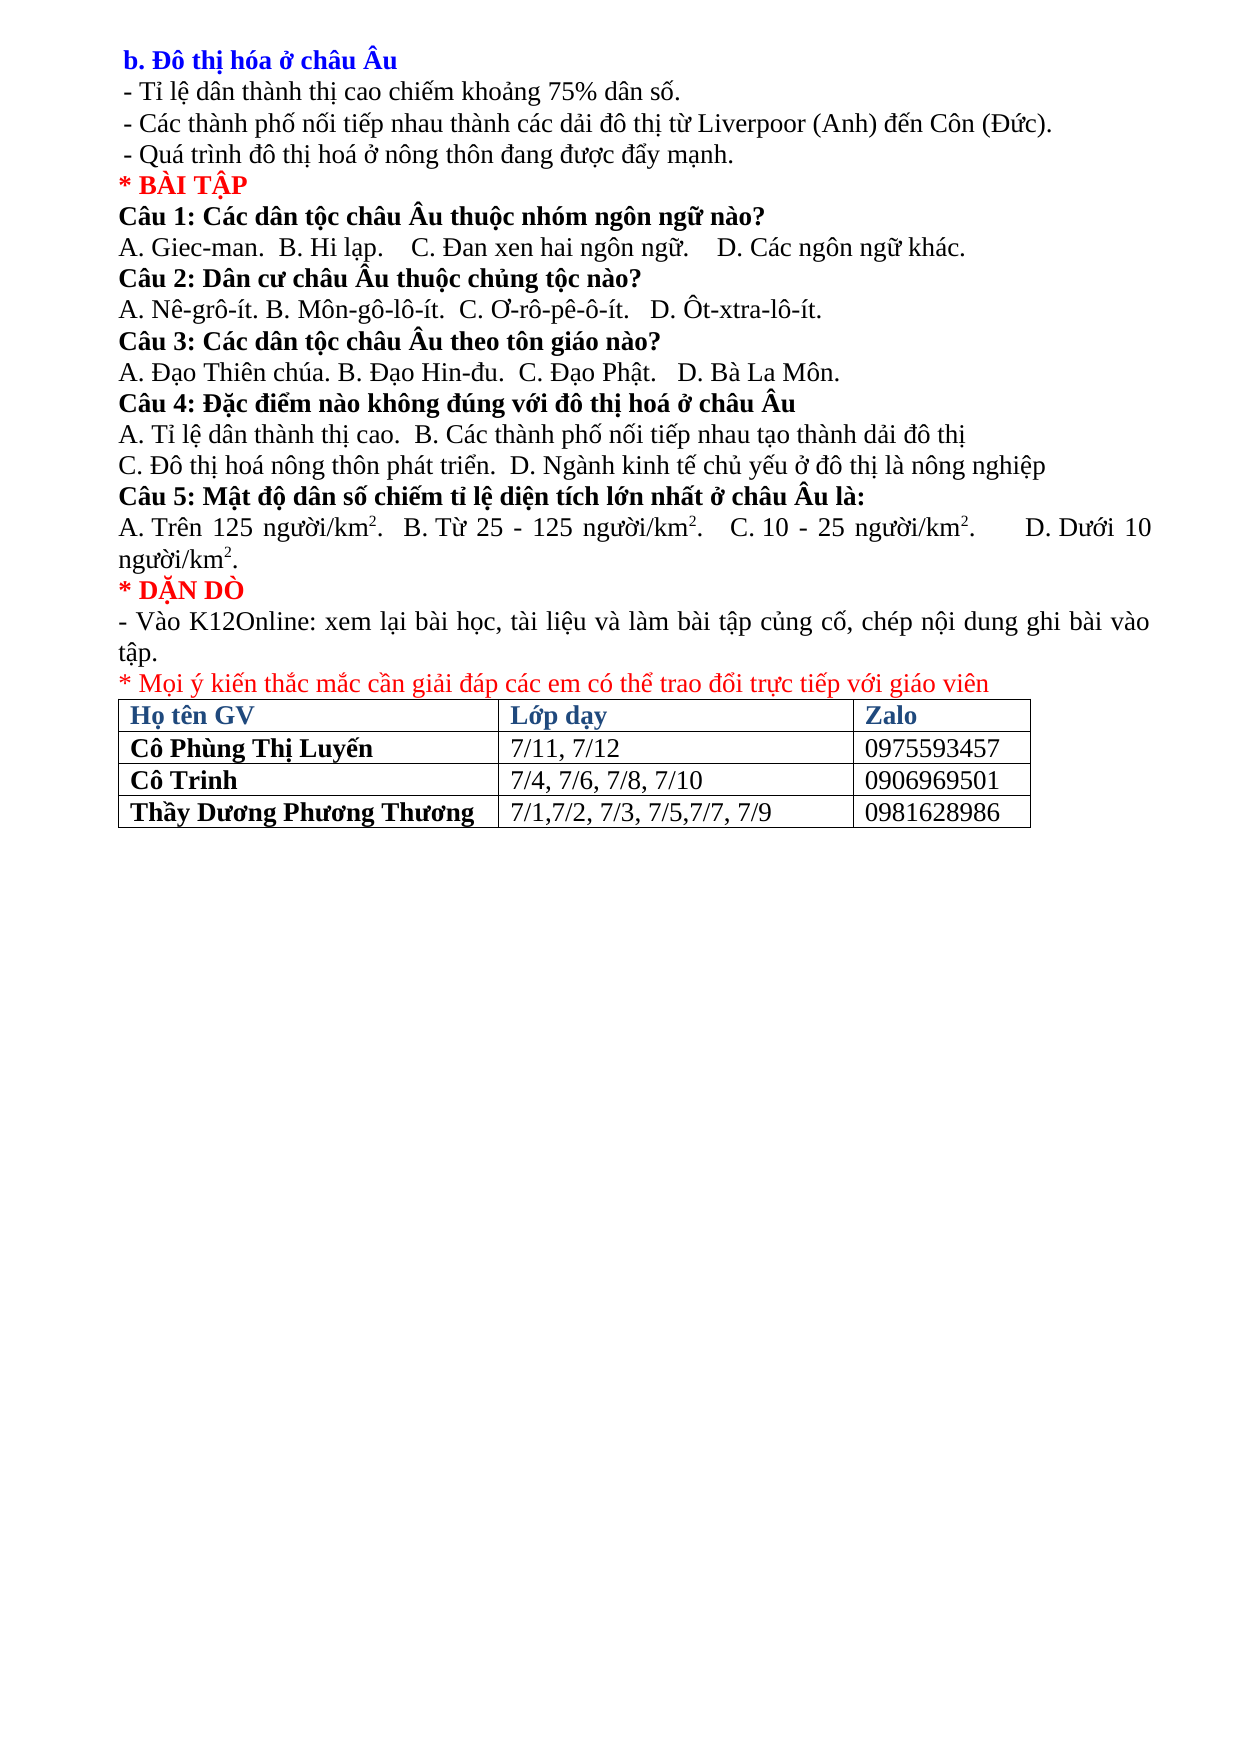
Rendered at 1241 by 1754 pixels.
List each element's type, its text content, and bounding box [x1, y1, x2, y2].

text * DẶN DÒ [118, 574, 1152, 605]
text - Các thành phố nối tiếp nhau thành các dải đô thị từ Liverpoor (Anh) đến Côn (Đức). [123, 107, 1147, 138]
text A. Nê-grô-ít. B. Môn-gô-lô-ít. C. Ơ-rô-pê-ô-ít. D. Ôt-xtra-lô-ít. [118, 293, 1152, 325]
text * Mọi ý kiến thắc mắc cần giải đáp các em có thể trao đổi trực tiếp với giáo viên [118, 667, 1152, 698]
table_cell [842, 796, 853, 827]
text Câu 1: Các dân tộc châu Âu thuộc nhóm ngôn ngữ nào? [118, 200, 1152, 231]
text C. Đô thị hoá nông thôn phát triển. D. Ngành kinh tế chủ yếu ở đô thị là nông nghiệp [118, 449, 1152, 480]
text - Quá trình đô thị hoá ở nông thôn đang được đẩy mạnh. [123, 138, 1147, 169]
text * BÀI TẬP [118, 169, 1152, 200]
text A. Trên 125 người/km2. B. Từ 25 - 125 người/km2. C. 10 - 25 người/km2. D. Dưới 10 người/km2. [118, 512, 1152, 574]
text - Vào K12Online: xem lại bài học, tài liệu và làm bài tập củng cố, chép nội dung ghi bài vào tập. [118, 605, 1152, 667]
text b. Đô thị hóa ở châu Âu [123, 44, 1147, 76]
text A. Đạo Thiên chúa. B. Đạo Hin-đu. C. Đạo Phật. D. Bà La Môn. [118, 356, 1152, 387]
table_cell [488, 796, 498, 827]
text Câu 4: Đặc điểm nào không đúng với đô thị hoá ở châu Âu [118, 387, 1152, 418]
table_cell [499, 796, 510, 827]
text Câu 3: Các dân tộc châu Âu theo tôn giáo nào? [118, 325, 1152, 356]
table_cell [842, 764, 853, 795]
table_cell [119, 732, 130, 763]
text A. Tỉ lệ dân thành thị cao. B. Các thành phố nối tiếp nhau tạo thành dải đô thị [118, 418, 1152, 449]
text A. Giec-man. B. Hi lạp. C. Đan xen hai ngôn ngữ. D. Các ngôn ngữ khác. [118, 231, 1152, 262]
text Câu 5: Mật độ dân số chiếm tỉ lệ diện tích lớn nhất ở châu Âu là: [118, 480, 1152, 512]
text - Tỉ lệ dân thành thị cao chiếm khoảng 75% dân số. [123, 76, 1147, 107]
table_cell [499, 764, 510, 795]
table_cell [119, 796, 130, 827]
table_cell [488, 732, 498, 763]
text Câu 2: Dân cư châu Âu thuộc chủng tộc nào? [118, 262, 1152, 293]
